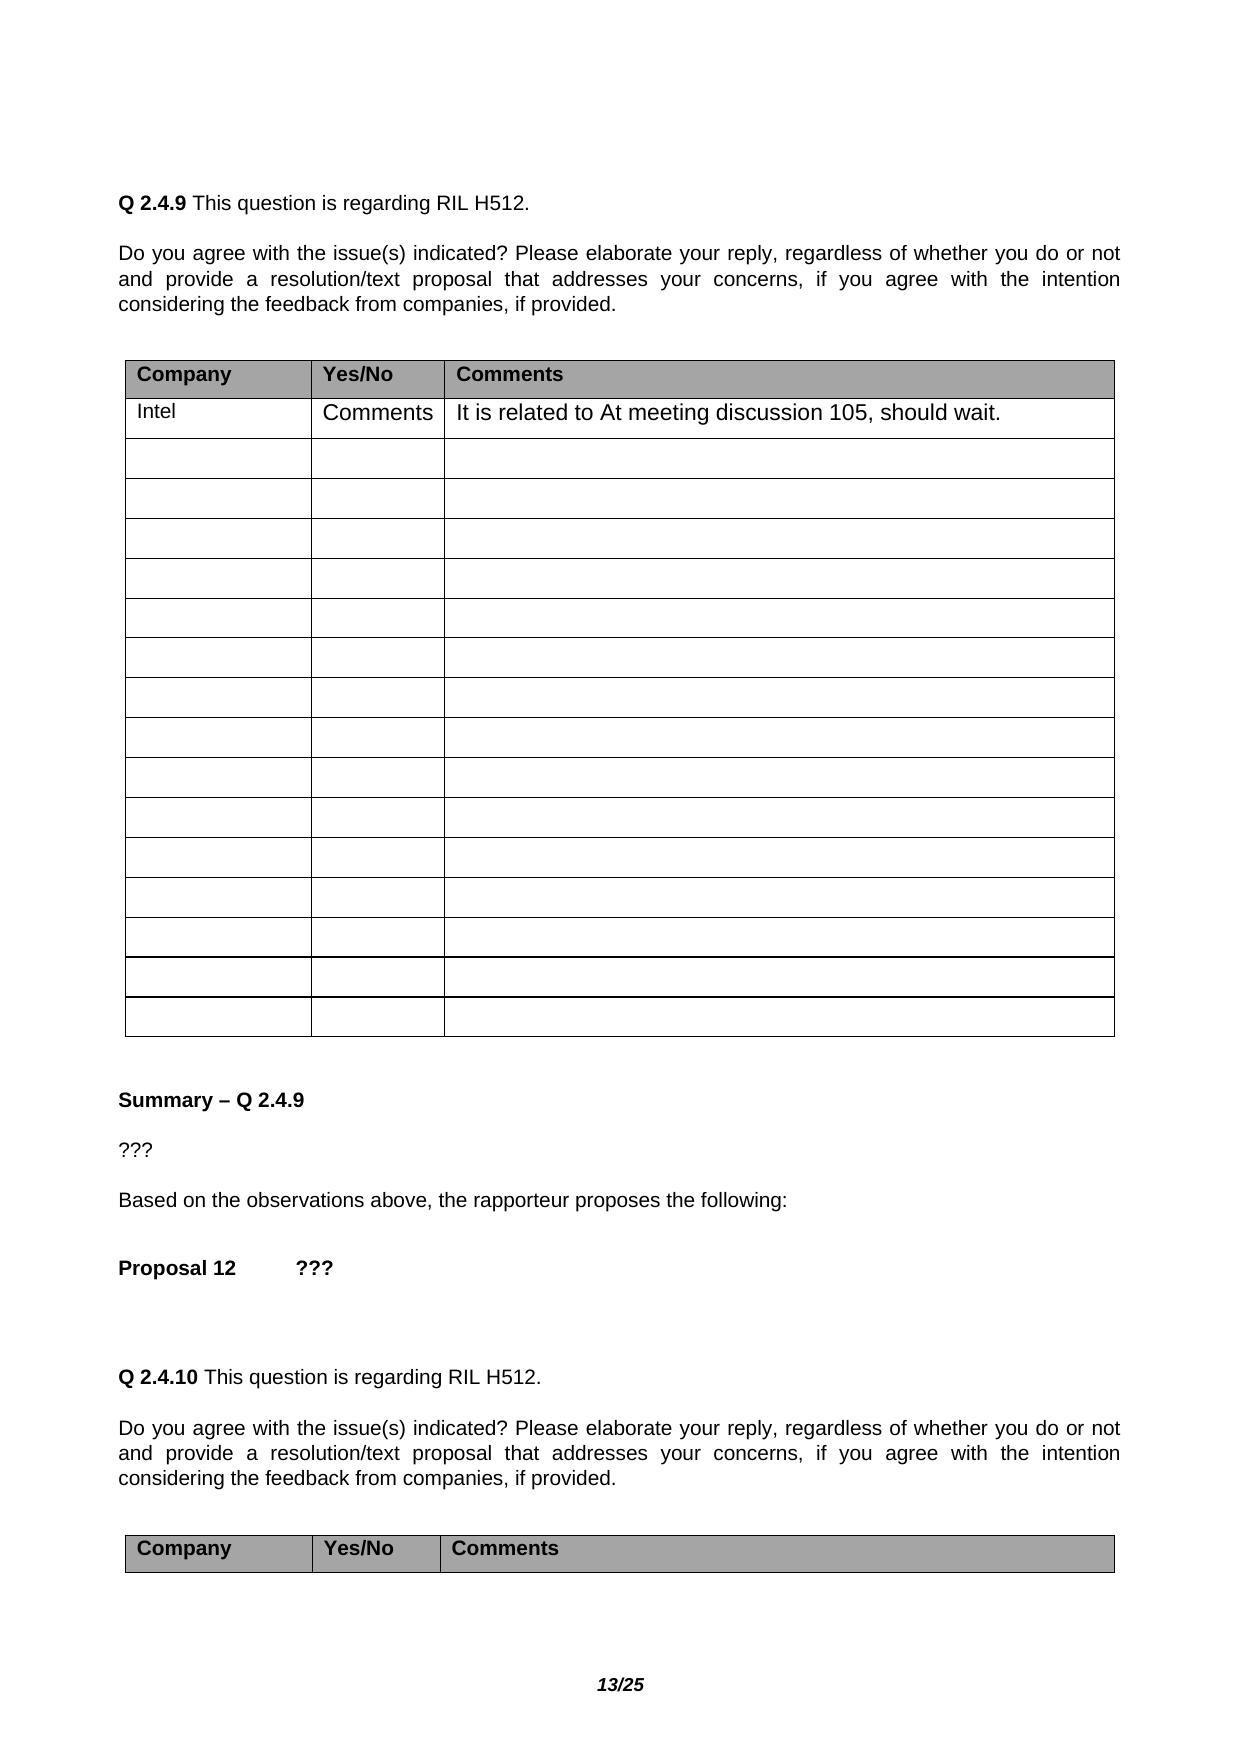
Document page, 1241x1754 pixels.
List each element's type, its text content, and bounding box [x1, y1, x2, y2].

table_cell [312, 519, 444, 557]
table_cell [445, 599, 1114, 637]
table_cell [126, 599, 311, 637]
table_cell [312, 479, 444, 518]
text Do you agree with the issue(s) indicated? Please elaborate your reply, regardless of whether you do or not and provide a resolution/text proposal that addresses your concerns, if you agree with the intention considering the feedback from companies, if provided. [118, 241, 1122, 315]
table_cell [445, 559, 1114, 597]
table_header Comments [441, 1536, 1114, 1572]
text Based on the observations above, the rapporteur proposes the following: [118, 1188, 1122, 1212]
table_cell [126, 918, 311, 956]
table_cell [445, 718, 1114, 757]
table_cell [445, 838, 1114, 877]
table_cell [445, 758, 1114, 797]
table_cell [312, 678, 444, 717]
table_cell [126, 678, 311, 717]
text Q 2.4.9 This question is regarding RIL H512. [118, 191, 1122, 215]
table_header Yes/No [312, 361, 444, 398]
table_cell [312, 638, 444, 677]
text ??? [118, 1138, 1122, 1162]
table_cell [445, 678, 1114, 717]
table_cell [126, 758, 311, 797]
table_cell [445, 798, 1114, 837]
table_cell [312, 958, 444, 996]
table_cell [445, 918, 1114, 956]
table_cell [126, 998, 311, 1036]
table_cell [445, 998, 1114, 1036]
table_cell [126, 479, 311, 518]
table_header Comments [445, 361, 1114, 398]
table_cell [126, 439, 311, 478]
table_cell [126, 798, 311, 837]
table_cell [312, 559, 444, 597]
table_cell [445, 878, 1114, 917]
table_cell [126, 638, 311, 677]
table_cell Intel [126, 399, 311, 438]
table_cell [126, 958, 311, 996]
table_cell [126, 838, 311, 877]
table_cell [312, 758, 444, 797]
text Summary – Q 2.4.9 [118, 1087, 1122, 1111]
table_cell [312, 798, 444, 837]
table_cell [312, 998, 444, 1036]
table_cell [312, 718, 444, 757]
table_header Company [126, 1536, 312, 1572]
text Do you agree with the issue(s) indicated? Please elaborate your reply, regardless of whether you do or not and provide a resolution/text proposal that addresses your concerns, if you agree with the intention considering the feedback from companies, if provided. [118, 1415, 1122, 1489]
table_cell [312, 878, 444, 917]
table_cell [445, 519, 1114, 557]
text ??? [118, 1256, 1122, 1280]
table_cell [126, 878, 311, 917]
table_cell [126, 519, 311, 557]
table_header Company [126, 361, 311, 398]
table_cell [312, 599, 444, 637]
table_cell [126, 718, 311, 757]
table_cell [126, 559, 311, 597]
table_cell Comments [312, 399, 444, 438]
table_cell [445, 638, 1114, 677]
table_cell [445, 439, 1114, 478]
table_cell [445, 479, 1114, 518]
table_cell [312, 439, 444, 478]
text Q 2.4.10 This question is regarding RIL H512. [118, 1365, 1122, 1389]
table_header Yes/No [313, 1536, 440, 1572]
table_cell [312, 838, 444, 877]
table_cell It is related to At meeting discussion 105, should wait. [445, 399, 1114, 438]
table_cell [312, 918, 444, 956]
table_cell [445, 958, 1114, 996]
